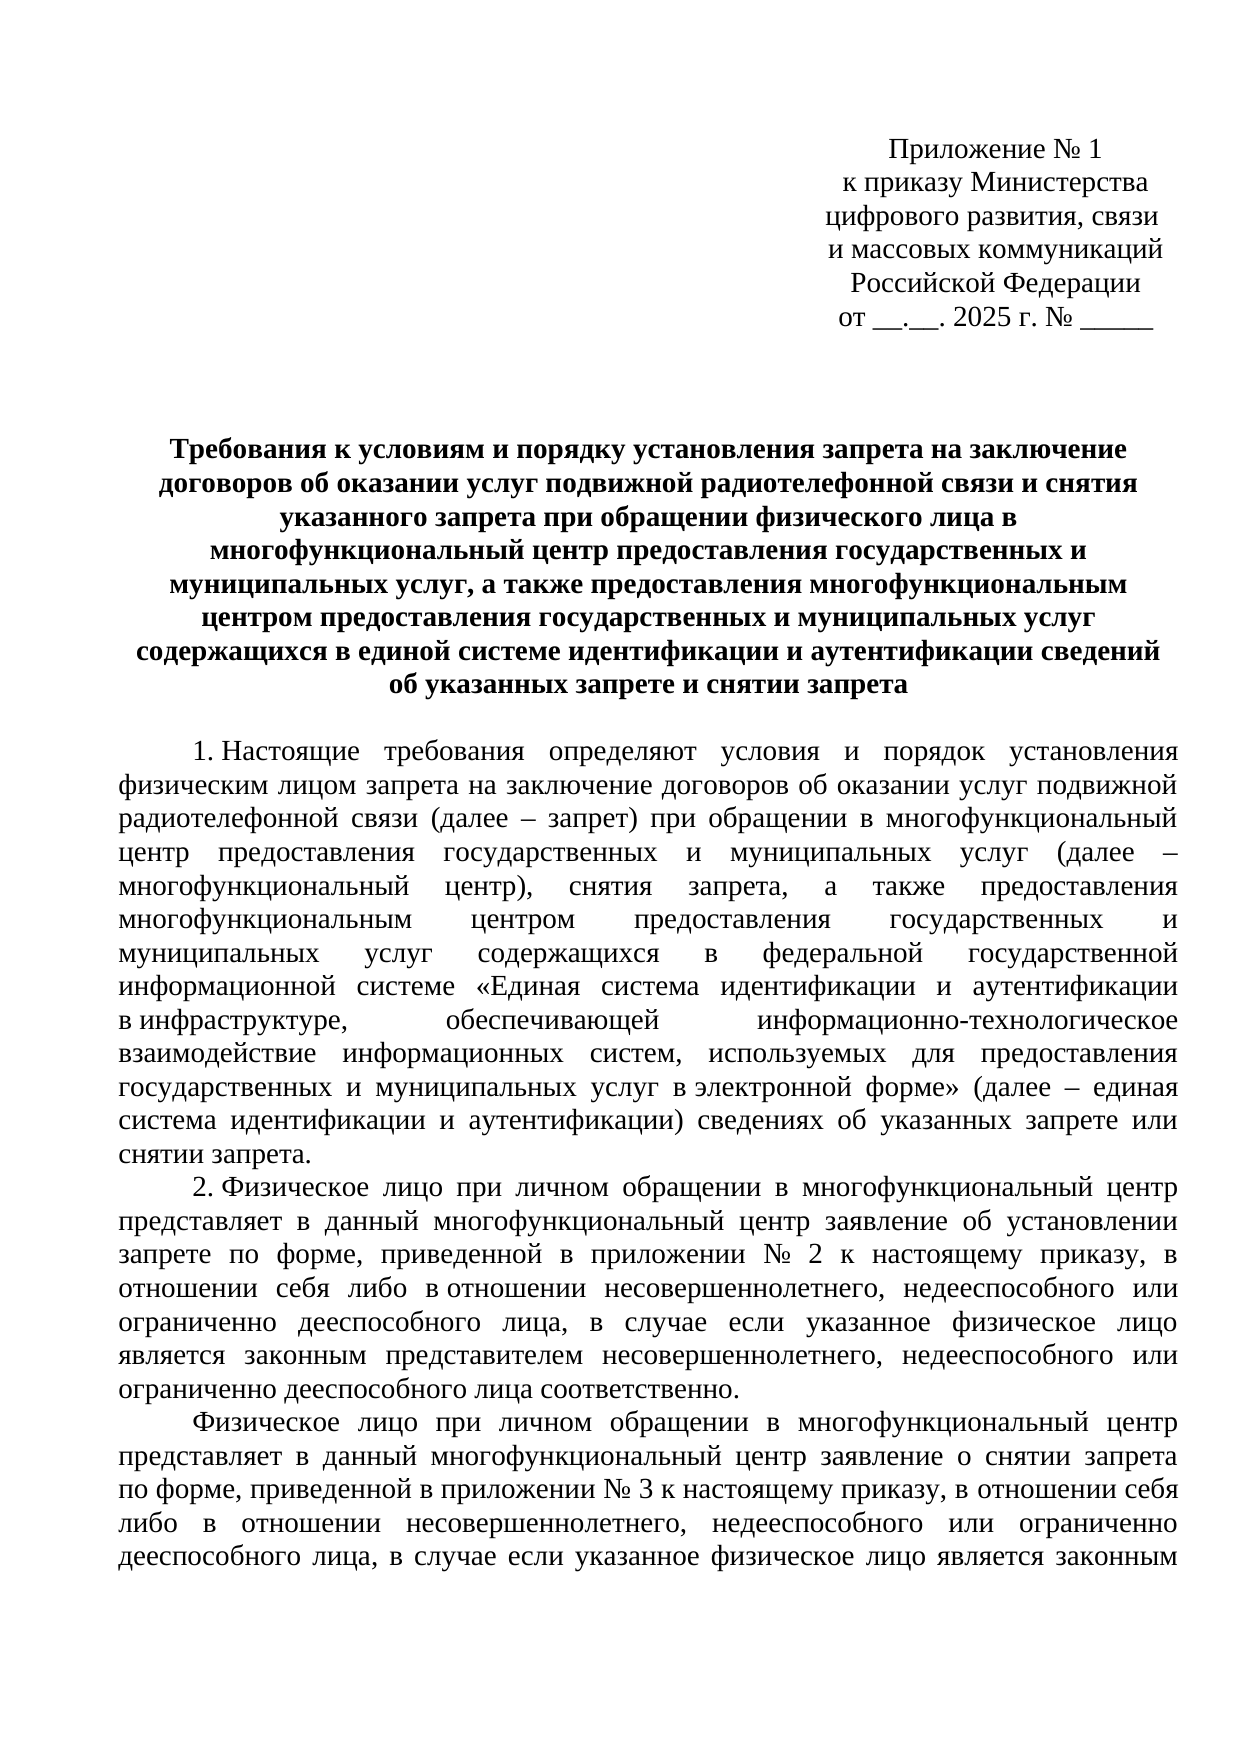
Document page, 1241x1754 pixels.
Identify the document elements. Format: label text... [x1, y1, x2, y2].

list Российской Федерации [812, 265, 1179, 299]
list Приложение № 1 [812, 131, 1179, 164]
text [118, 1404, 1179, 1572]
list к приказу Министерства [812, 164, 1179, 198]
text Требования к условиям и порядку установления запрета на заключение договоров об оказании услуг подвижной радиотелефонной связи и снятия указанного запрета при обращении физического лица в многофункциональный центр предоставления государственных и муниципальных услуг, а также предоставления многофункциональным центром предоставления государственных и муниципальных услуг содержащихся в единой системе идентификации и аутентификации сведений об указанных запрете и снятии запрета [118, 432, 1179, 700]
list от __.__. 2025 г. № _____ [812, 299, 1179, 332]
list цифрового развития, связи и массовых коммуникаций [812, 198, 1179, 265]
text 1. Настоящие требования определяют условия и порядок установления физическим лицом запрета на заключение договоров об оказании услуг подвижной радиотелефонной связи (далее – запрет) при обращении в многофункциональный центр предоставления государственных и муниципальных услуг (далее – многофункциональный центр), снятия запрета, а также предоставления многофункциональным центром предоставления государственных и муниципальных услуг содержащихся в федеральной государственной информационной системе «Единая система идентификации и аутентификации в инфраструктуре, обеспечивающей информационно-технологическое взаимодействие информационных систем, используемых для предоставления государственных и муниципальных услуг в электронной форме» (далее – единая система идентификации и аутентификации) сведениях об указанных запрете или снятии запрета. [118, 733, 1179, 1169]
text 2. Физическое лицо при личном обращении в многофункциональный центр представляет в данный многофункциональный центр заявление об установлении запрете по форме, приведенной в приложении № 2 к настоящему приказу, в отношении себя либо в отношении несовершеннолетнего, недееспособного или ограниченно дееспособного лица, в случае если указанное физическое лицо является законным представителем несовершеннолетнего, недееспособного или ограниченно дееспособного лица соответственно. [118, 1169, 1179, 1404]
